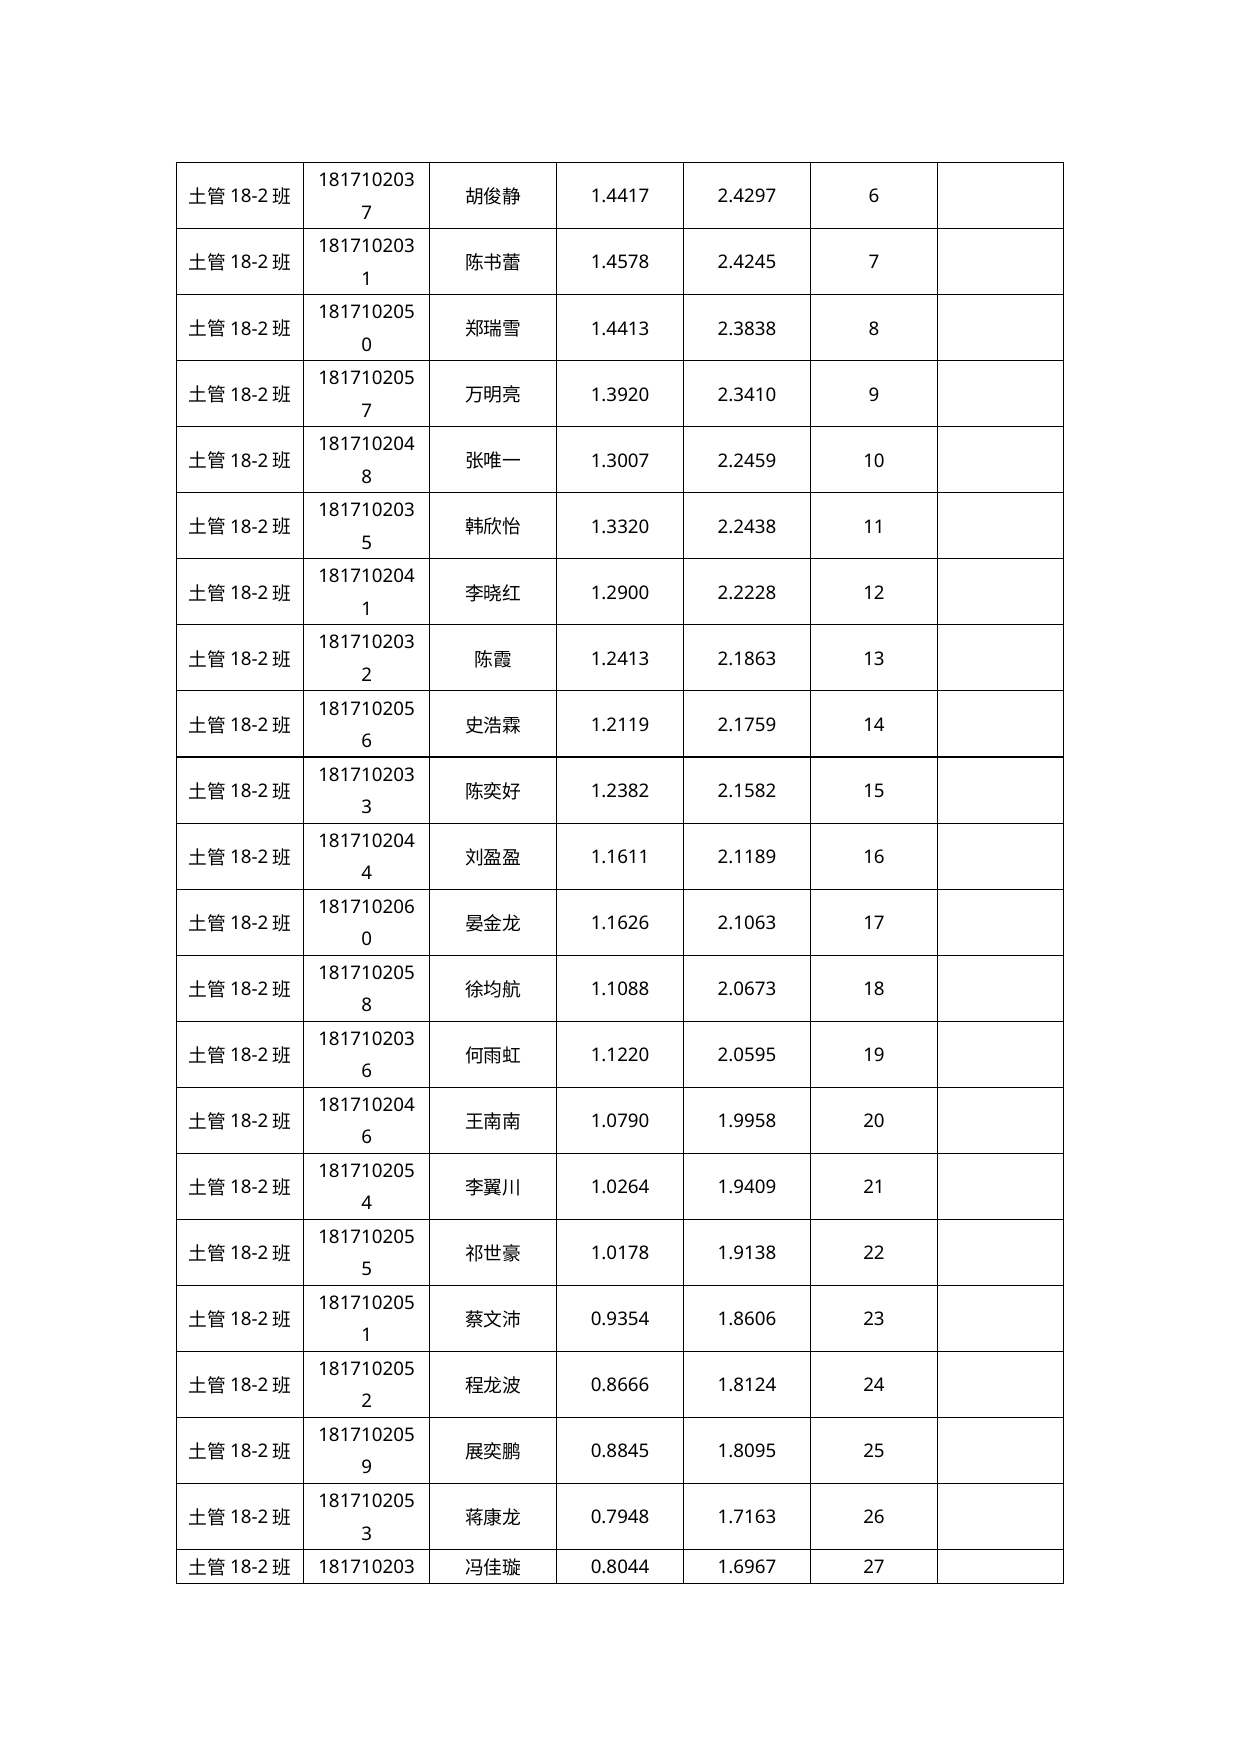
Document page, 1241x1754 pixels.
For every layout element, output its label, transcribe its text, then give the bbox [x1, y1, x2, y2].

table_cell 史浩霖 [430, 691, 556, 756]
table_cell 1.3320 [557, 493, 683, 558]
table_cell 15 [811, 758, 937, 822]
table_cell 1817102037 [304, 163, 429, 228]
table_cell 1.1088 [557, 956, 683, 1021]
table_cell 土管18-2班 [177, 1022, 303, 1087]
table_cell 1.2413 [557, 625, 683, 690]
table_cell 19 [811, 1022, 937, 1087]
table_cell 万明亮 [430, 361, 556, 426]
table_cell 0.7948 [557, 1484, 683, 1549]
table_cell 17 [811, 890, 937, 954]
table_cell 土管18-2班 [177, 493, 303, 558]
table_cell 2.2459 [684, 427, 810, 492]
table_cell 韩欣怡 [430, 493, 556, 558]
table_cell 土管18-2班 [177, 229, 303, 294]
table_cell 1.9138 [684, 1220, 810, 1285]
table_cell 2.1759 [684, 691, 810, 756]
table_cell 1817102035 [304, 493, 429, 558]
table_cell 1817102033 [304, 758, 429, 822]
table_cell 1817102056 [304, 691, 429, 756]
table_cell 李翼川 [430, 1154, 556, 1219]
table_cell 1.4417 [557, 163, 683, 228]
table_cell 土管18-2班 [177, 691, 303, 756]
table_cell 1817102058 [304, 956, 429, 1021]
table_cell 1.7163 [684, 1484, 810, 1549]
table_cell 1817102050 [304, 295, 429, 360]
table_cell 1.3007 [557, 427, 683, 492]
table_cell 土管18-2班 [177, 956, 303, 1021]
table_cell 郑瑞雪 [430, 295, 556, 360]
table_cell 土管18-2班 [177, 1154, 303, 1219]
table_cell 土管18-2班 [177, 361, 303, 426]
table_cell 2.2438 [684, 493, 810, 558]
table_cell 1.0790 [557, 1088, 683, 1153]
table_cell 2.2228 [684, 559, 810, 624]
table_cell 2.4245 [684, 229, 810, 294]
table_cell 1817102041 [304, 559, 429, 624]
table_cell 1.0264 [557, 1154, 683, 1219]
table_cell 1.8606 [684, 1286, 810, 1351]
table_cell 1817102054 [304, 1154, 429, 1219]
table_cell 10 [811, 427, 937, 492]
table_cell [938, 758, 1063, 822]
table_cell 1.6967 [684, 1550, 810, 1582]
table_cell 0.8845 [557, 1418, 683, 1483]
table_cell 土管18-2班 [177, 1484, 303, 1549]
table_cell 1817102031 [304, 229, 429, 294]
table_cell 1817102059 [304, 1418, 429, 1483]
table_cell 23 [811, 1286, 937, 1351]
table_cell 1817102034 [304, 1550, 429, 1582]
table_cell 2.1582 [684, 758, 810, 822]
table_cell 土管18-2班 [177, 1418, 303, 1483]
table_cell [938, 625, 1063, 690]
table_cell 土管18-2班 [177, 625, 303, 690]
table_cell 展奕鹏 [430, 1418, 556, 1483]
table_cell 张唯一 [430, 427, 556, 492]
table_cell 胡俊静 [430, 163, 556, 228]
table_cell [938, 1286, 1063, 1351]
table_cell [938, 691, 1063, 756]
table_cell [938, 1022, 1063, 1087]
table_cell 8 [811, 295, 937, 360]
table_cell 21 [811, 1154, 937, 1219]
table_cell 22 [811, 1220, 937, 1285]
table_cell [938, 1352, 1063, 1417]
table_cell 14 [811, 691, 937, 756]
table_cell 1.9409 [684, 1154, 810, 1219]
table_cell [938, 493, 1063, 558]
table_cell 9 [811, 361, 937, 426]
table_cell 土管18-2班 [177, 1550, 303, 1582]
table_cell 1.1626 [557, 890, 683, 954]
table_cell [938, 1220, 1063, 1285]
table_cell 11 [811, 493, 937, 558]
table_cell [938, 295, 1063, 360]
table_cell 土管18-2班 [177, 758, 303, 822]
table_cell 1817102055 [304, 1220, 429, 1285]
table_cell [938, 229, 1063, 294]
table_cell 蒋康龙 [430, 1484, 556, 1549]
table_cell [938, 1154, 1063, 1219]
table_cell [938, 890, 1063, 954]
table_cell [938, 1484, 1063, 1549]
table_cell 0.8666 [557, 1352, 683, 1417]
table_cell 李晓红 [430, 559, 556, 624]
table_cell 0.9354 [557, 1286, 683, 1351]
table_cell 陈霞 [430, 625, 556, 690]
table_cell 王南南 [430, 1088, 556, 1153]
table_cell 土管18-2班 [177, 1286, 303, 1351]
table_cell 1.4578 [557, 229, 683, 294]
table_cell [938, 559, 1063, 624]
table_cell 1817102032 [304, 625, 429, 690]
table_cell 1.0178 [557, 1220, 683, 1285]
table_cell 土管18-2班 [177, 1088, 303, 1153]
table_cell 土管18-2班 [177, 427, 303, 492]
table_cell [938, 427, 1063, 492]
table_cell 土管18-2班 [177, 1220, 303, 1285]
table_cell 26 [811, 1484, 937, 1549]
table_cell 2.4297 [684, 163, 810, 228]
table_cell 1.2382 [557, 758, 683, 822]
table_cell 7 [811, 229, 937, 294]
table_cell 1.8124 [684, 1352, 810, 1417]
table_cell 16 [811, 824, 937, 888]
table_cell 0.8044 [557, 1550, 683, 1582]
table_cell [938, 1550, 1063, 1582]
table_cell 1.1220 [557, 1022, 683, 1087]
table_cell 祁世豪 [430, 1220, 556, 1285]
table_cell 晏金龙 [430, 890, 556, 954]
table_cell 刘盈盈 [430, 824, 556, 888]
table_cell 土管18-2班 [177, 824, 303, 888]
table_cell 1817102053 [304, 1484, 429, 1549]
table_cell 1817102046 [304, 1088, 429, 1153]
table_cell 2.0595 [684, 1022, 810, 1087]
table_cell 1.8095 [684, 1418, 810, 1483]
table_cell 13 [811, 625, 937, 690]
table_cell 1.1611 [557, 824, 683, 888]
table_cell 1.2119 [557, 691, 683, 756]
table_cell [938, 1418, 1063, 1483]
table_cell 2.3410 [684, 361, 810, 426]
table_cell 1.9958 [684, 1088, 810, 1153]
table_cell 土管18-2班 [177, 890, 303, 954]
table_cell 6 [811, 163, 937, 228]
table_cell 2.1863 [684, 625, 810, 690]
table_cell 1817102044 [304, 824, 429, 888]
table_cell 27 [811, 1550, 937, 1582]
table_cell 2.1063 [684, 890, 810, 954]
table_cell 土管18-2班 [177, 163, 303, 228]
table_cell 土管18-2班 [177, 1352, 303, 1417]
table_cell [938, 163, 1063, 228]
table_cell 陈书蕾 [430, 229, 556, 294]
table_cell [938, 824, 1063, 888]
table_cell 1817102036 [304, 1022, 429, 1087]
table_cell 1817102051 [304, 1286, 429, 1351]
table_cell 18 [811, 956, 937, 1021]
table_cell 土管18-2班 [177, 295, 303, 360]
table_cell 24 [811, 1352, 937, 1417]
table_cell 1817102057 [304, 361, 429, 426]
table_cell 2.3838 [684, 295, 810, 360]
table_cell 2.1189 [684, 824, 810, 888]
table_cell 1.3920 [557, 361, 683, 426]
table_cell 1817102060 [304, 890, 429, 954]
table_cell 程龙波 [430, 1352, 556, 1417]
table_cell 1.4413 [557, 295, 683, 360]
table_cell 1.2900 [557, 559, 683, 624]
table_cell [938, 1088, 1063, 1153]
table_cell 土管18-2班 [177, 559, 303, 624]
table_cell 25 [811, 1418, 937, 1483]
table_cell 何雨虹 [430, 1022, 556, 1087]
table_cell 陈奕好 [430, 758, 556, 822]
table_cell [938, 361, 1063, 426]
table_cell 冯佳璇 [430, 1550, 556, 1582]
table_cell 蔡文沛 [430, 1286, 556, 1351]
table_cell 2.0673 [684, 956, 810, 1021]
table_cell 1817102052 [304, 1352, 429, 1417]
table_cell 徐均航 [430, 956, 556, 1021]
table_cell 12 [811, 559, 937, 624]
table_cell [938, 956, 1063, 1021]
table_cell 20 [811, 1088, 937, 1153]
table_cell 1817102048 [304, 427, 429, 492]
